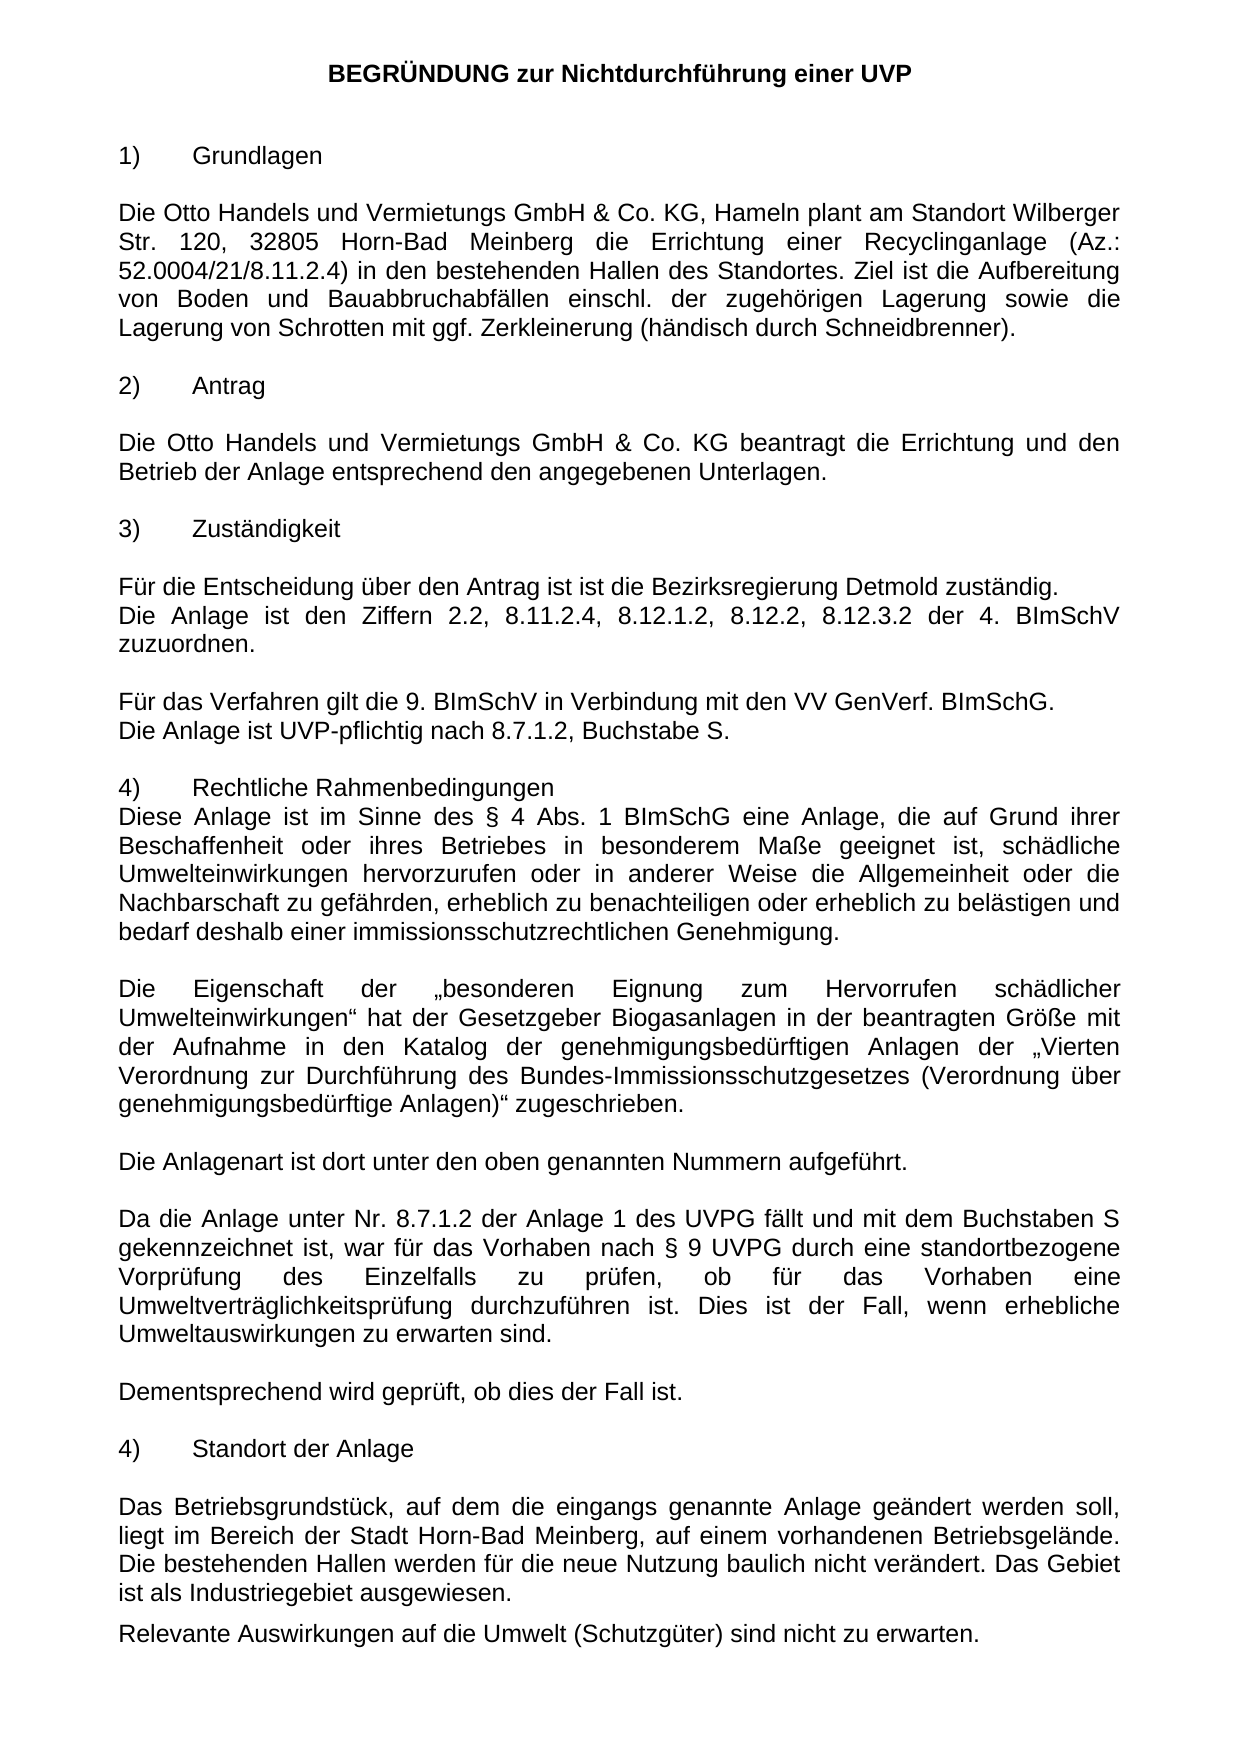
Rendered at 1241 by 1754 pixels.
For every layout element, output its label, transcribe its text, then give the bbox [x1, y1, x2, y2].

subtitle Grundlagen [118, 141, 1122, 198]
subtitle 3) Zuständigkeit [118, 514, 1122, 572]
text Die Eigenschaft der „besonderen Eignung zum Hervorrufen schädlicher Umwelteinwirkungen“ hat der Gesetzgeber Biogasanlagen in der beantragten Größe mit der Aufnahme in den Katalog der genehmigungsbedürftigen Anlagen der „Vierten Verordnung zur Durchführung des Bundes-Immissionsschutzgesetzes (Verordnung über genehmigungsbedürftige Anlagen)“ zugeschrieben. [118, 974, 1122, 1118]
subtitle BEGRÜNDUNG zur Nichtdurchführung einer UVP [118, 59, 1122, 112]
subtitle 4) Rechtliche Rahmenbedingungen [118, 773, 1122, 802]
text Die Otto Handels und Vermietungs GmbH & Co. KG, Hameln plant am Standort Wilberger Str. 120, 32805 Horn-Bad Meinberg die Errichtung einer Recyclinganlage (Az.: 52.0004/21/8.11.2.4) in den bestehenden Hallen des Standortes. Ziel ist die Aufbereitung von Boden und Bauabbruchabfällen einschl. der zugehörigen Lagerung sowie die Lagerung von Schrotten mit ggf. Zerkleinerung (händisch durch Schneidbrenner). [118, 198, 1122, 342]
text Die Anlage ist den Ziffern 2.2, 8.11.2.4, 8.12.1.2, 8.12.2, 8.12.3.2 der 4. BImSchV zuzuordnen. [118, 601, 1122, 658]
text Relevante Auswirkungen auf die Umwelt (Schutzgüter) sind nicht zu erwarten. [118, 1619, 1122, 1648]
subtitle 2) Antrag [118, 371, 1122, 399]
text Für die Entscheidung über den Antrag ist ist die Bezirksregierung Detmold zuständig. [118, 572, 1122, 601]
text Die Anlagenart ist dort unter den oben genannten Nummern aufgeführt. [118, 1147, 1122, 1176]
text Für das Verfahren gilt die 9. BImSchV in Verbindung mit den VV GenVerf. BImSchG. [118, 687, 1122, 716]
text Die Otto Handels und Vermietungs GmbH & Co. KG beantragt die Errichtung und den Betrieb der Anlage entsprechend den angegebenen Unterlagen. [118, 428, 1122, 486]
text Dementsprechend wird geprüft, ob dies der Fall ist. [118, 1377, 1122, 1406]
text Das Betriebsgrundstück, auf dem die eingangs genannte Anlage geändert werden soll, liegt im Bereich der Stadt Horn-Bad Meinberg, auf einem vorhandenen Betriebsgelände. Die bestehenden Hallen werden für die neue Nutzung baulich nicht verändert. Das Gebiet ist als Industriegebiet ausgewiesen. [118, 1492, 1122, 1607]
text 4) Standort der Anlage [118, 1434, 1122, 1463]
text Die Anlage ist UVP-pflichtig nach 8.7.1.2, Buchstabe S. [118, 716, 1122, 744]
text Da die Anlage unter Nr. 8.7.1.2 der Anlage 1 des UVPG fällt und mit dem Buchstaben S gekennzeichnet ist, war für das Vorhaben nach § 9 UVPG durch eine standortbezogene Vorprüfung des Einzelfalls zu prüfen, ob für das Vorhaben eine Umweltverträglichkeitsprüfung durchzuführen ist. Dies ist der Fall, wenn erhebliche Umweltauswirkungen zu erwarten sind. [118, 1204, 1122, 1348]
text Diese Anlage ist im Sinne des § 4 Abs. 1 BImSchG eine Anlage, die auf Grund ihrer Beschaffenheit oder ihres Betriebes in besonderem Maße geeignet ist, schädliche Umwelteinwirkungen hervorzurufen oder in anderer Weise die Allgemeinheit oder die Nachbarschaft zu gefährden, erheblich zu benachteiligen oder erheblich zu belästigen und bedarf deshalb einer immissionsschutzrechtlichen Genehmigung. [118, 802, 1122, 946]
